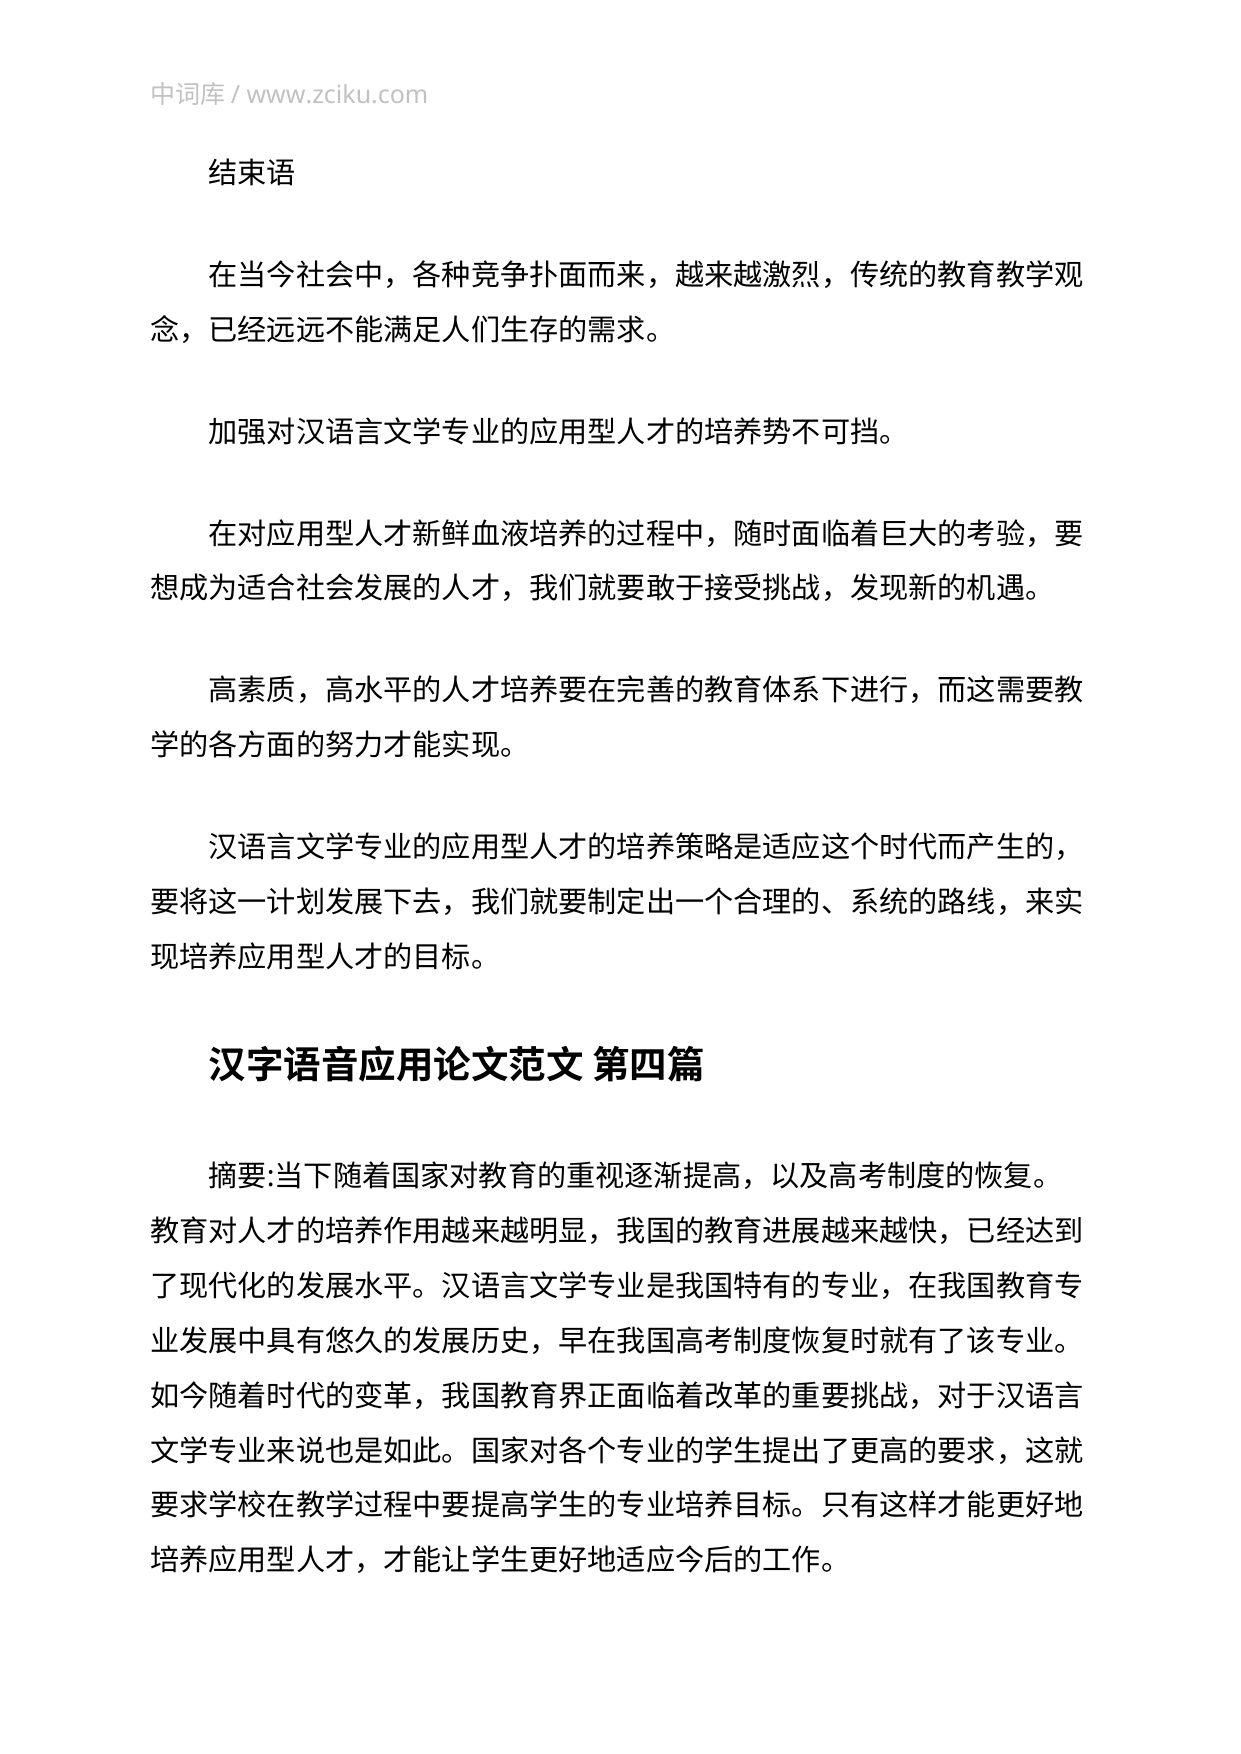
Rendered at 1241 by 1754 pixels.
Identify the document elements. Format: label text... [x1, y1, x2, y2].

text 在对应用型人才新鲜血液培养的过程中，随时面临着巨大的考验，要想成为适合社会发展的人才，我们就要敢于接受挑战，发现新的机遇。 [150, 510, 1090, 607]
text 加强对汉语言文学专业的应用型人才的培养势不可挡。 [150, 408, 1090, 451]
text 汉字语音应用论文范文 第四篇 [150, 1035, 1090, 1089]
text 汉语言文学专业的应用型人才的培养策略是适应这个时代而产生的，要将这一计划发展下去，我们就要制定出一个合理的、系统的路线，来实现培养应用型人才的目标。 [150, 823, 1090, 976]
text 结束语 [150, 150, 1090, 192]
text 高素质，高水平的人才培养要在完善的教育体系下进行，而这需要教学的各方面的努力才能实现。 [150, 667, 1090, 764]
text 在当今社会中，各种竞争扑面而来，越来越激烈，传统的教育教学观念，已经远远不能满足人们生存的需求。 [150, 252, 1090, 349]
text 摘要:当下随着国家对教育的重视逐渐提高，以及高考制度的恢复。教育对人才的培养作用越来越明显，我国的教育进展越来越快，已经达到了现代化的发展水平。汉语言文学专业是我国特有的专业，在我国教育专业发展中具有悠久的发展历史，早在我国高考制度恢复时就有了该专业。如今随着时代的变革，我国教育界正面临着改革的重要挑战，对于汉语言文学专业来说也是如此。国家对各个专业的学生提出了更高的要求，这就要求学校在教学过程中要提高学生的专业培养目标。只有这样才能更好地培养应用型人才，才能让学生更好地适应今后的工作。 [150, 1152, 1090, 1579]
